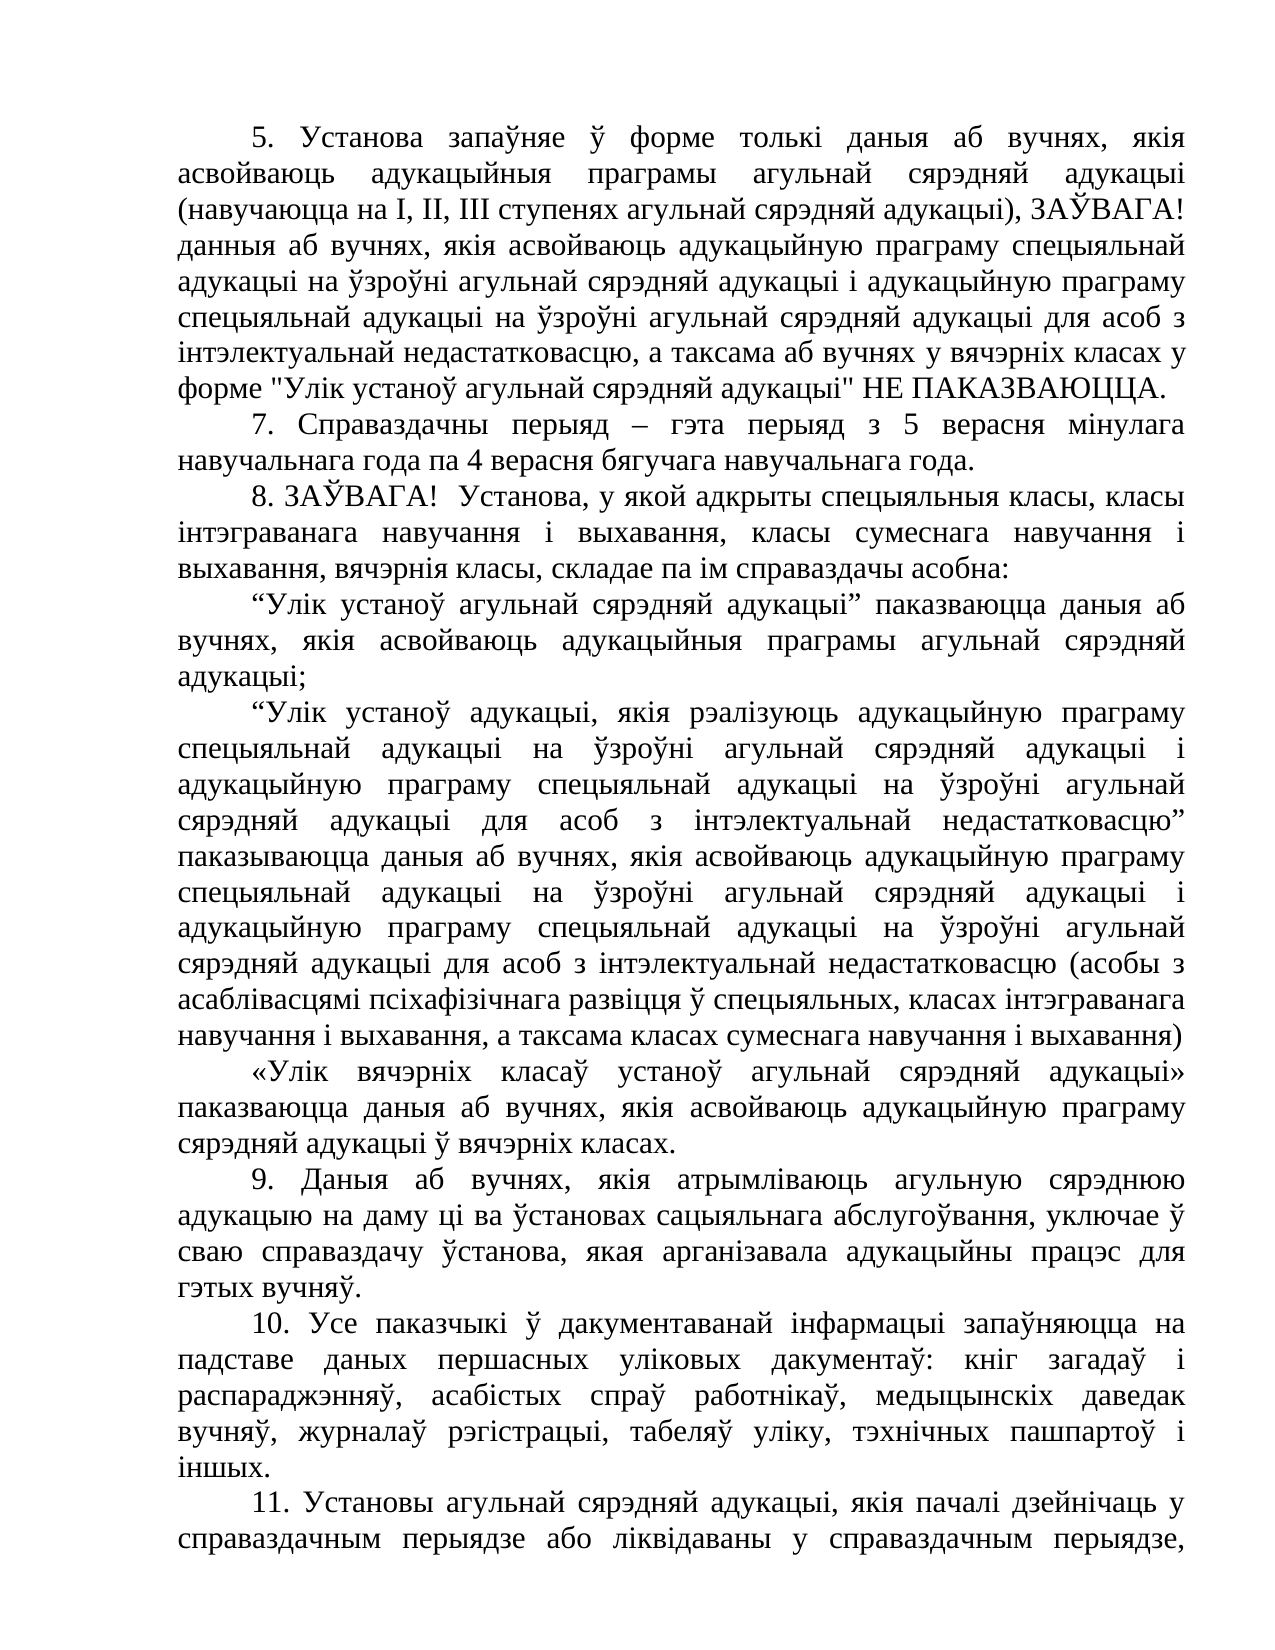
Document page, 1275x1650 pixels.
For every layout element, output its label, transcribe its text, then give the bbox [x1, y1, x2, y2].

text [177, 1484, 1186, 1556]
text 7. Справаздачны перыяд – гэта перыяд з 5 верасня мiнулага навучальнага года па 4 верасня бягучага навучальнага года. [177, 406, 1186, 477]
text 5. Установа запаўняе ў форме толькі даныя аб вучнях, якія асвойваюць адукацыйныя праграмы агульнай сярэдняй адукацыі (навучаюцца на I, II, III ступенях агульнай сярэдняй адукацыі), ЗАЎВАГА! данныя аб вучнях, якія асвойваюць адукацыйную праграму спецыяльнай адукацыі на ўзроўні агульнай сярэдняй адукацыі і адукацыйную праграму спецыяльнай адукацыі на ўзроўні агульнай сярэдняй адукацыі для асоб з інтэлектуальнай недастатковасцю, а таксама аб вучнях у вячэрніх класах у форме "Улік устаноў агульнай сярэдняй адукацыі" НЕ ПАКАЗВАЮЦЦА. [177, 118, 1186, 406]
text “Улік устаноў адукацыі, якія рэалізуюць адукацыйную праграму спецыяльнай адукацыі на ўзроўні агульнай сярэдняй адукацыі і адукацыйную праграму спецыяльнай адукацыі на ўзроўні агульнай сярэдняй адукацыі для асоб з інтэлектуальнай недастатковасцю” паказываюцца даныя аб вучнях, якія асвойваюць адукацыйную праграму спецыяльнай адукацыі на ўзроўні агульнай сярэдняй адукацыі і адукацыйную праграму спецыяльнай адукацыі на ўзроўні агульнай сярэдняй адукацыі для асоб з інтэлектуальнай недастатковасцю (асобы з асаблівасцямі псіхафізічнага развіцця ў спецыяльных, класах інтэграванага навучання і выхавання, а таксама класах сумеснага навучання і выхавання) [177, 693, 1186, 1052]
text 8. ЗАЎВАГА! Установа, у якой адкрыты спецыяльныя класы, класы інтэграванага навучання і выхавання, класы сумеснага навучання і выхавання, вячэрнія класы, складае па ім справаздачы асобна: [177, 477, 1186, 585]
text 10. Усе паказчыкi ў дакументаванай інфармацыі запаўняюцца на падставе даных першасных уліковых дакументаў: кнiг загадаў i распараджэнняў, асабістых спраў работнiкаў, медыцынскіх даведак вучняў, журналаў рэгiстрацыi, табеляў улiку, тэхнiчных пашпартоў і іншых. [177, 1304, 1186, 1484]
text “Улік устаноў агульнай сярэдняй адукацыі” паказваюцца даныя аб вучнях, якія асвойваюць адукацыйныя праграмы агульнай сярэдняй адукацыі; [177, 585, 1186, 693]
text 9. Даныя аб вучнях, якія атрымліваюць агульную сярэднюю адукацыю на даму ці ва ўстановах сацыяльнага абслугоўвання, уключае ў сваю справаздачу ўстанова, якая арганізавала адукацыйны працэс для гэтых вучняў. [177, 1160, 1186, 1304]
text «Улік вячэрніх класаў устаноў агульнай сярэдняй адукацыі» паказваюцца даныя аб вучнях, якія асвойваюць адукацыйную праграму сярэдняй адукацыі ў вячэрніх класах. [177, 1052, 1186, 1160]
